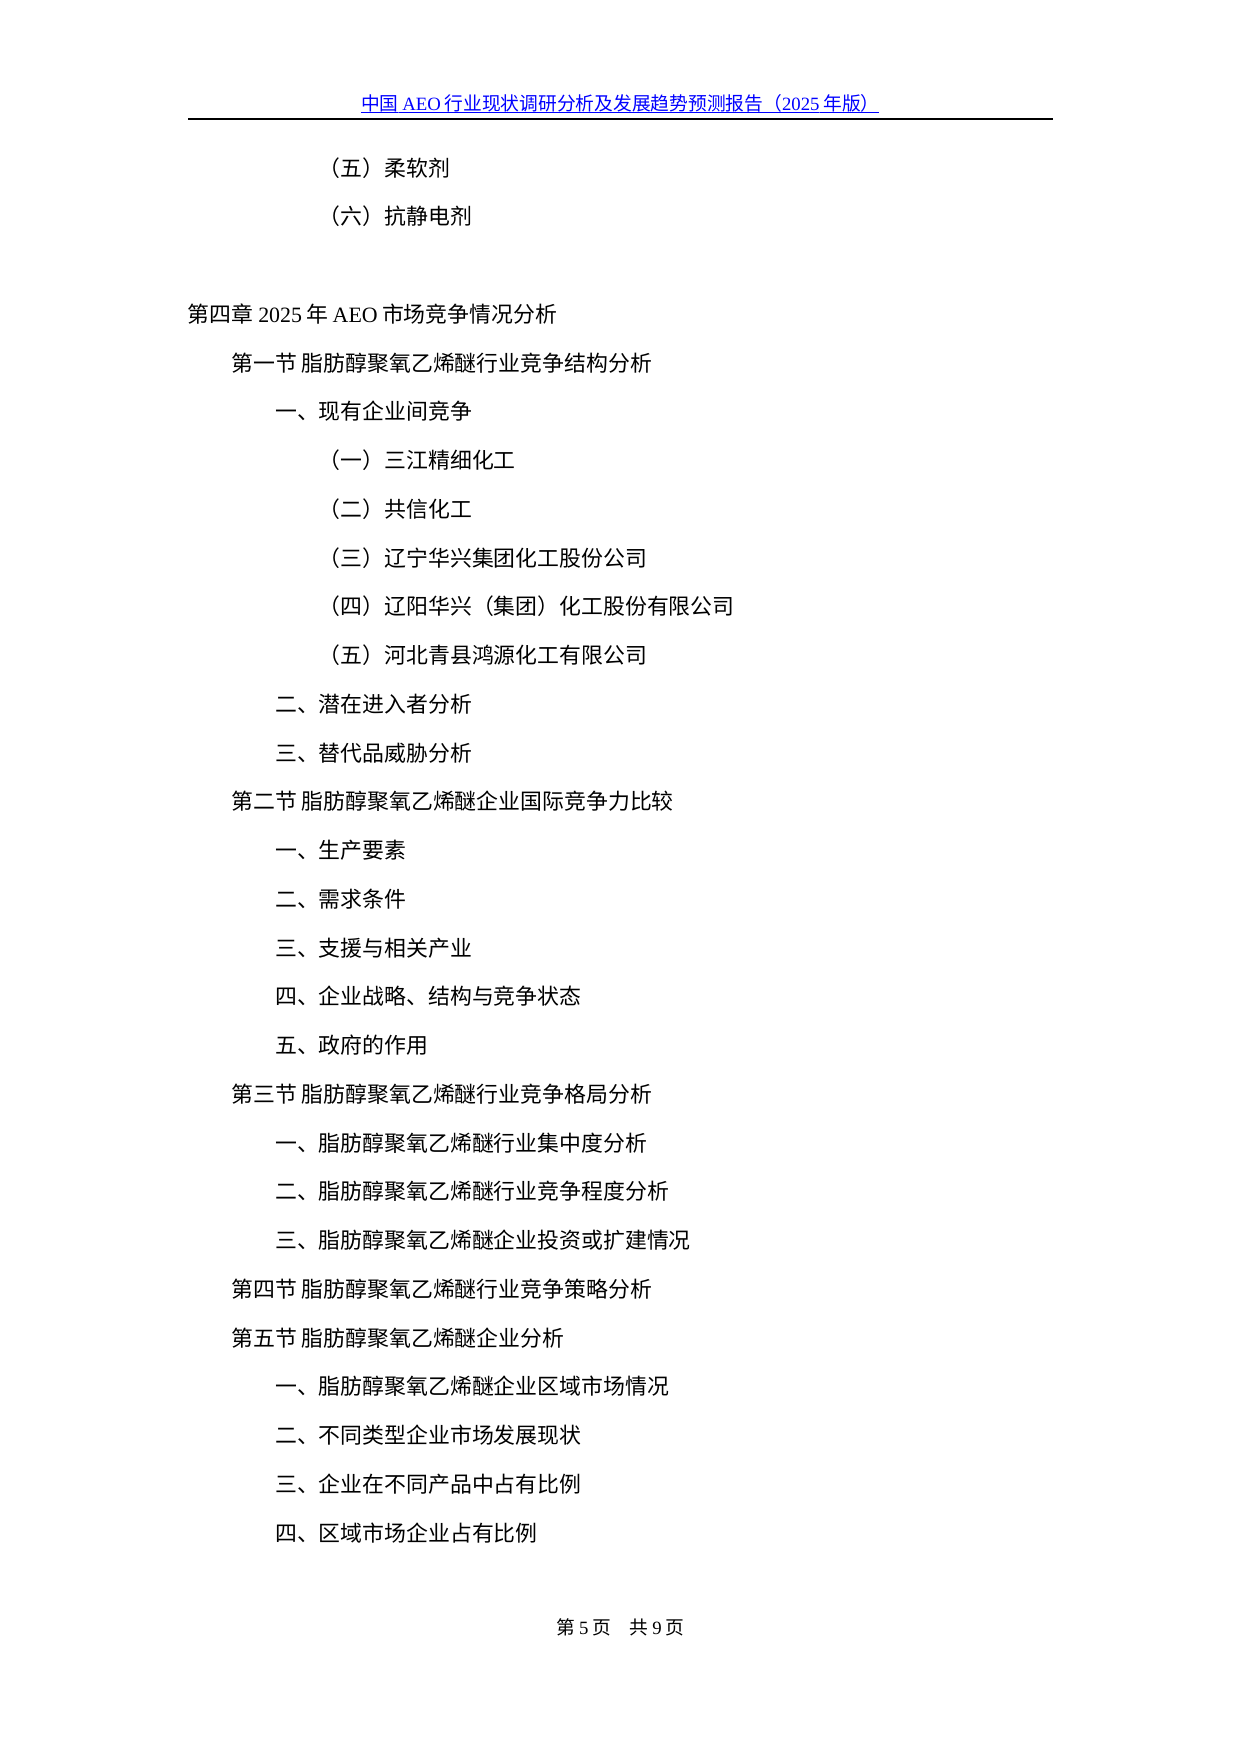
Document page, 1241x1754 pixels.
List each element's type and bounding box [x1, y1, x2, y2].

text [187, 150, 1053, 1548]
